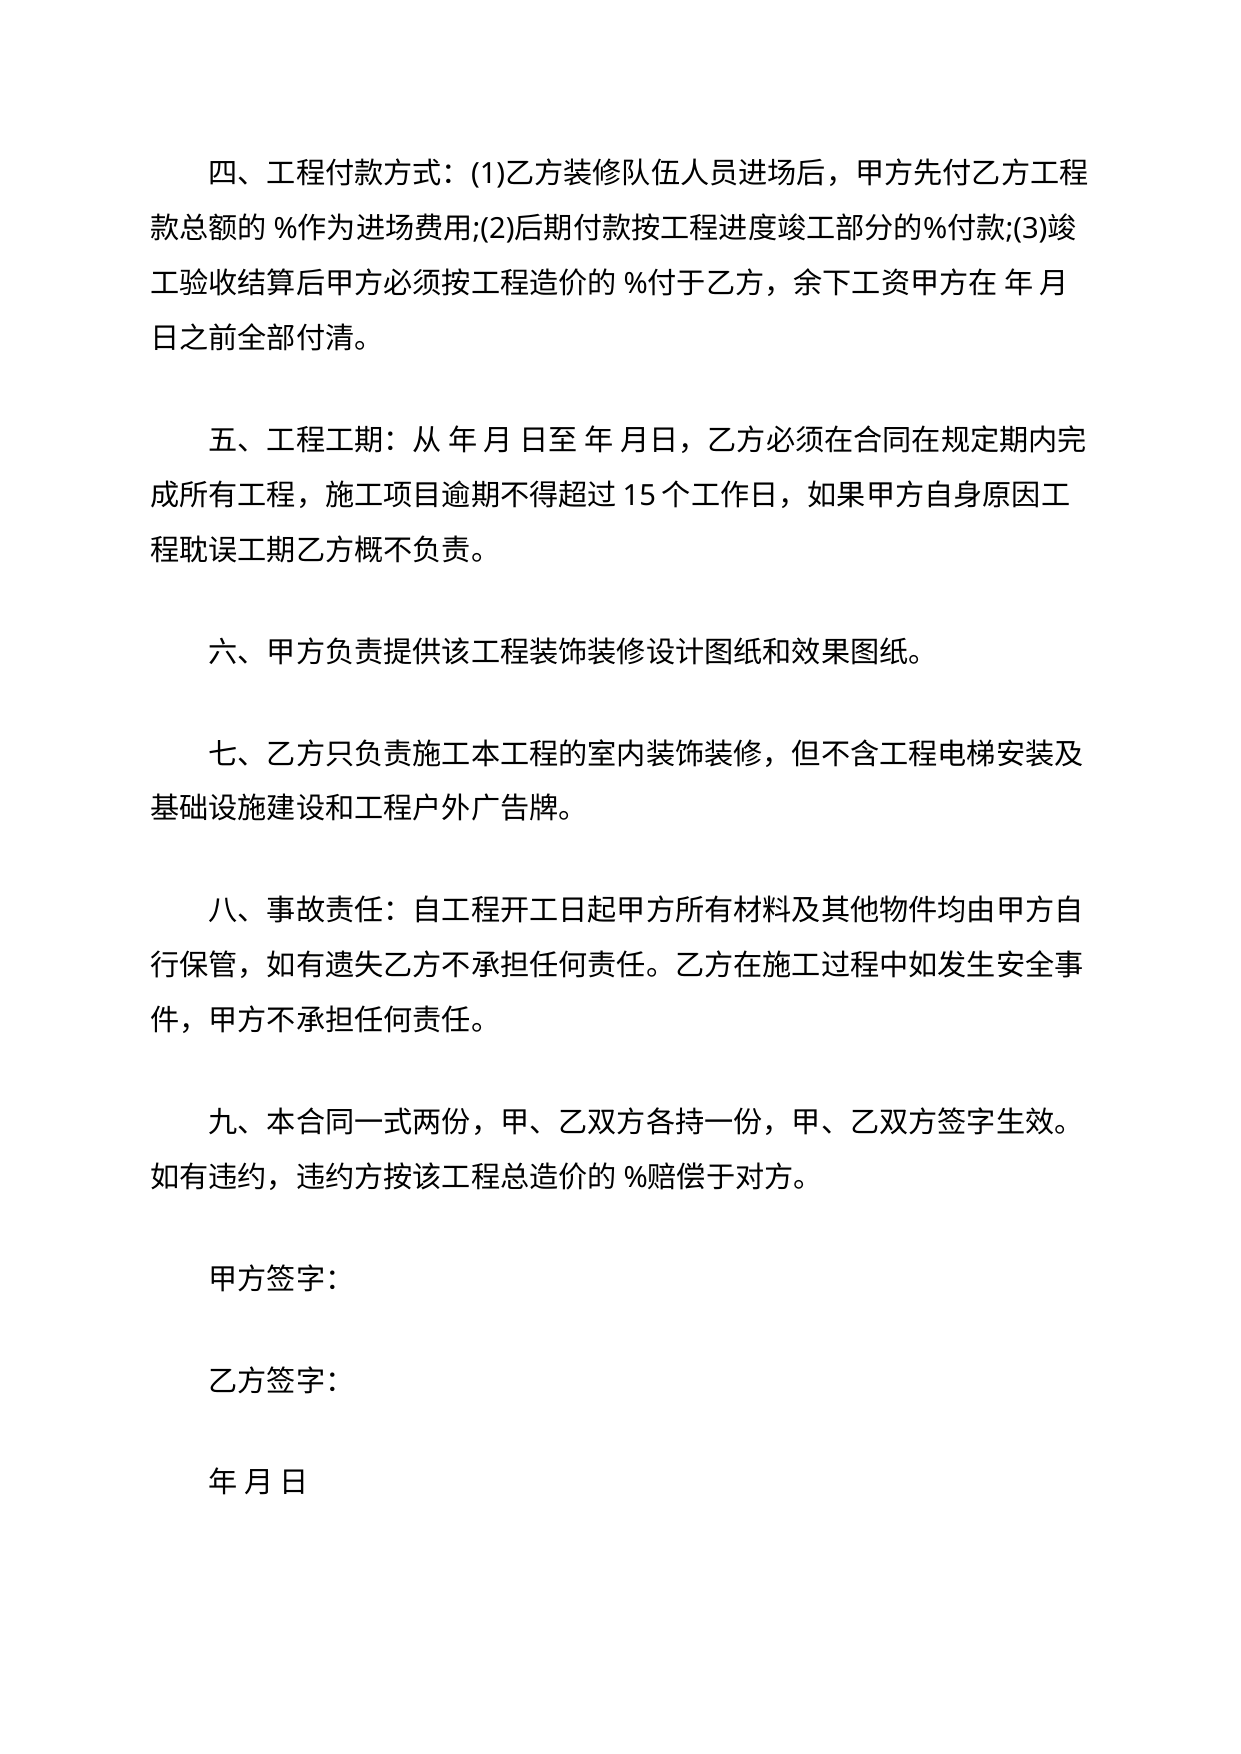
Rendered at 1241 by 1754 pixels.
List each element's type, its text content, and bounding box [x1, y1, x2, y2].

text 乙方签字： [150, 1357, 1090, 1399]
text 六、甲方负责提供该工程装饰装修设计图纸和效果图纸。 [150, 628, 1090, 671]
text 年 月 日 [150, 1459, 1090, 1501]
text 九、本合同一式两份，甲、乙双方各持一份，甲、乙双方签字生效。如有违约，违约方按该工程总造价的 %赔偿于对方。 [150, 1098, 1090, 1196]
text 五、工程工期：从 年 月 日至 年 月日，乙方必须在合同在规定期内完成所有工程，施工项目逾期不得超过15个工作日，如果甲方自身原因工程耽误工期乙方概不负责。 [150, 417, 1090, 569]
text 四、工程付款方式：(1)乙方装修队伍人员进场后，甲方先付乙方工程款总额的 %作为进场费用;(2)后期付款按工程进度竣工部分的%付款;(3)竣工验收结算后甲方必须按工程造价的 %付于乙方，余下工资甲方在 年 月 日之前全部付清。 [150, 150, 1090, 357]
text 八、事故责任：自工程开工日起甲方所有材料及其他物件均由甲方自行保管，如有遗失乙方不承担任何责任。乙方在施工过程中如发生安全事件，甲方不承担任何责任。 [150, 887, 1090, 1039]
text 七、乙方只负责施工本工程的室内装饰装修，但不含工程电梯安装及基础设施建设和工程户外广告牌。 [150, 730, 1090, 827]
text 甲方签字： [150, 1255, 1090, 1298]
